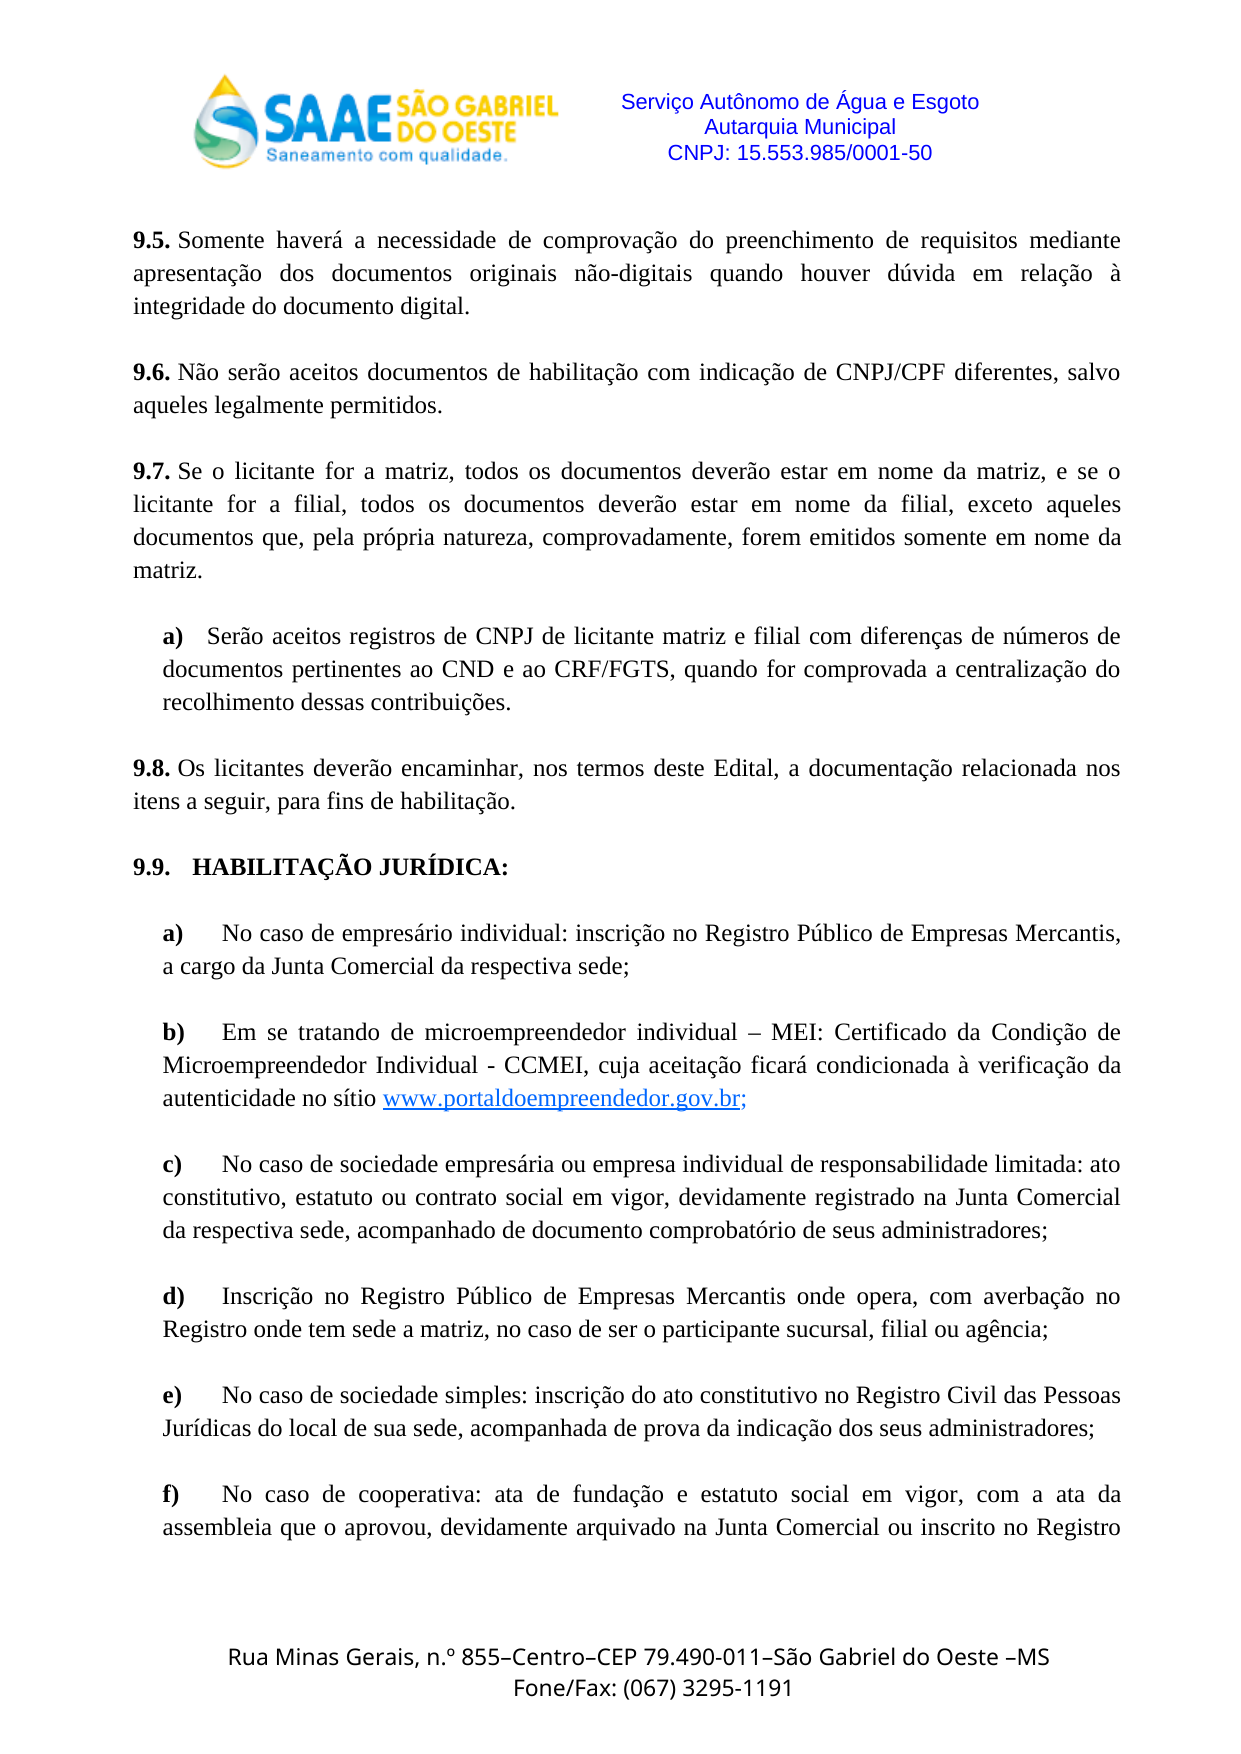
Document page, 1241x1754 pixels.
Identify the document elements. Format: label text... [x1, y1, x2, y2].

list Serão aceitos registros de CNPJ de licitante matriz e filial com diferenças de números de documentos pertinentes ao CND e ao CRF/FGTS, quando for comprovada a centralização do recolhimento dessas contribuições. [162, 621, 1122, 716]
list Se o licitante for a matriz, todos os documentos deverão estar em nome da matriz, e se o licitante for a filial, todos os documentos deverão estar em nome da filial, exceto aqueles documentos que, pela própria natureza, comprovadamente, forem emitidos somente em nome da matriz. [133, 456, 1122, 584]
list Não serão aceitos documentos de habilitação com indicação de CNPJ/CPF diferentes, salvo aqueles legalmente permitidos. [133, 357, 1122, 418]
list Os licitantes deverão encaminhar, nos termos deste Edital, a documentação relacionada nos itens a seguir, para fins de habilitação. [133, 753, 1122, 815]
list No caso de sociedade simples: inscrição do ato constitutivo no Registro Civil das Pessoas Jurídicas do local de sua sede, acompanhada de prova da indicação dos seus administradores; [162, 1380, 1122, 1442]
list HABILITAÇÃO JURÍDICA: [133, 852, 1122, 881]
list Em se tratando de microempreendedor individual – MEI: Certificado da Condição de Microempreendedor Individual - CCMEI, cuja aceitação ficará condicionada à verificação da autenticidade no sítio www.portaldoempreendedor.gov.br; [162, 1017, 1122, 1112]
list No caso de sociedade empresária ou empresa individual de responsabilidade limitada: ato constitutivo, estatuto ou contrato social em vigor, devidamente registrado na Junta Comercial da respectiva sede, acompanhado de documento comprobatório de seus administradores; [162, 1149, 1122, 1244]
list Inscrição no Registro Público de Empresas Mercantis onde opera, com averbação no Registro onde tem sede a matriz, no caso de ser o participante sucursal, filial ou agência; [162, 1281, 1122, 1343]
picture [185, 65, 569, 174]
list No caso de empresário individual: inscrição no Registro Público de Empresas Mercantis, a cargo da Junta Comercial da respectiva sede; [162, 918, 1122, 980]
list Somente haverá a necessidade de comprovação do preenchimento de requisitos mediante apresentação dos documentos originais não-digitais quando houver dúvida em relação à integridade do documento digital. [133, 225, 1122, 319]
